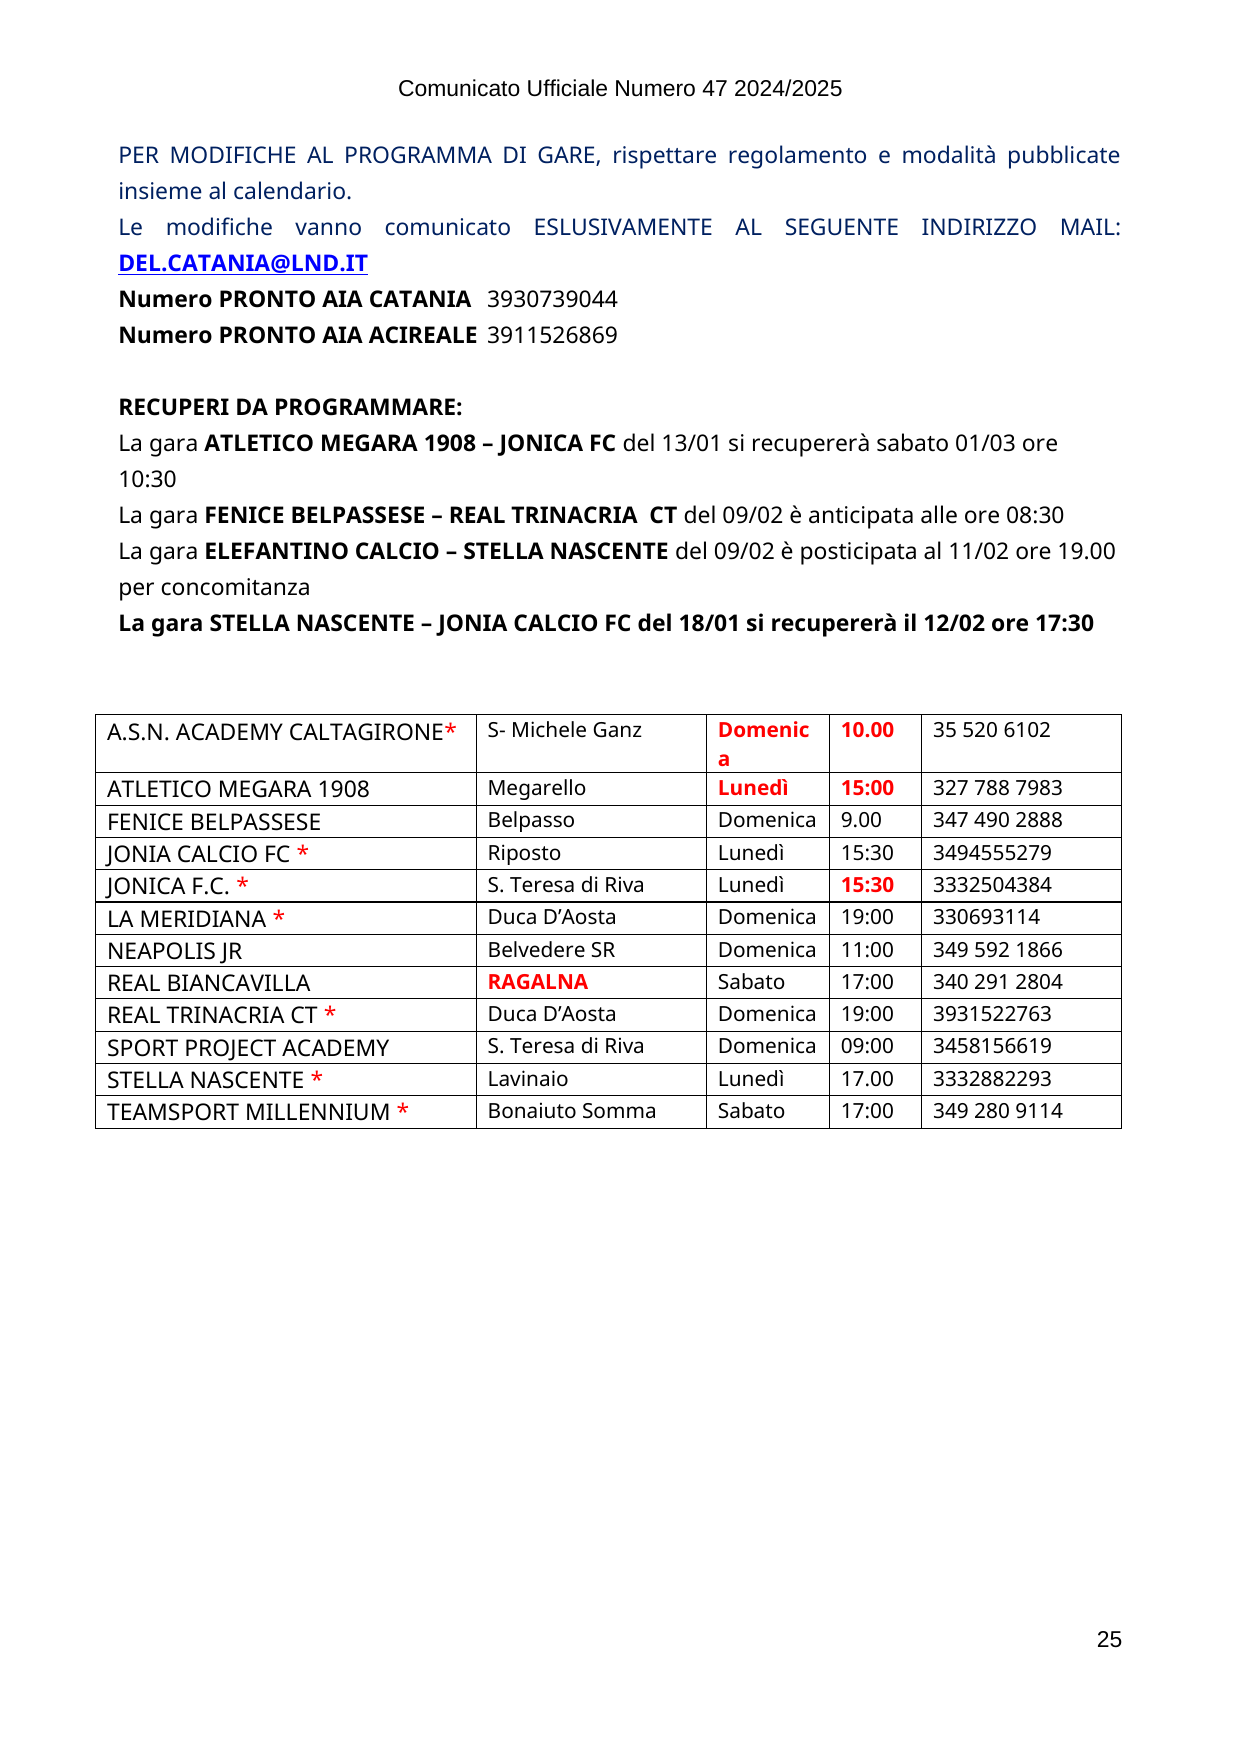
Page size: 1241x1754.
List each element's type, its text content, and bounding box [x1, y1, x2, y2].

table_header A.S.N. ACADEMY CALTAGIRONE* [96, 715, 476, 772]
table_cell Sabato [707, 1096, 829, 1127]
table_cell 3332504384 [922, 870, 1121, 901]
table_cell S. Teresa di Riva [477, 1032, 706, 1063]
table_cell Duca D’Aosta [477, 903, 706, 934]
table_cell 3332882293 [922, 1064, 1121, 1095]
table_cell 11:00 [830, 935, 921, 966]
table_cell FENICE BELPASSESE [96, 806, 476, 837]
table_cell TEAMSPORT MILLENNIUM * [96, 1096, 476, 1127]
table_cell NEAPOLIS JR [96, 935, 476, 966]
text La gara ELEFANTINO CALCIO – STELLA NASCENTE del 09/02 è posticipata al 11/02 ore 19.00 per concomitanza [118, 535, 1122, 602]
table_cell 17:00 [830, 1096, 921, 1127]
table_header 10.00 [830, 715, 921, 772]
table_cell Domenica [707, 1032, 829, 1063]
table_header 35 520 6102 [922, 715, 1121, 772]
text Numero PRONTO AIA CATANIA 3930739044 [118, 283, 1122, 314]
table_cell JONIA CALCIO FC * [96, 838, 476, 869]
text Numero PRONTO AIA ACIREALE 3911526869 [118, 319, 1122, 350]
text La gara STELLA NASCENTE – JONIA CALCIO FC del 18/01 si recupererà il 12/02 ore 17:30 [118, 607, 1122, 638]
table_cell Lunedì [707, 838, 829, 869]
table_cell 3458156619 [922, 1032, 1121, 1063]
table_cell 15:00 [830, 773, 921, 804]
table_cell 9.00 [830, 806, 921, 837]
table_cell STELLA NASCENTE * [96, 1064, 476, 1095]
table_cell 15:30 [830, 870, 921, 901]
table_cell 327 788 7983 [922, 773, 1121, 804]
table_cell 09:00 [830, 1032, 921, 1063]
table_header S- Michele Ganz [477, 715, 706, 772]
table_cell Domenica [707, 935, 829, 966]
table_cell 17:00 [830, 967, 921, 998]
table_cell 19:00 [830, 903, 921, 934]
table_cell Riposto [477, 838, 706, 869]
text Le modifiche vanno comunicato ESLUSIVAMENTE AL SEGUENTE INDIRIZZO MAIL: DEL.CATANIA@LND.IT [118, 211, 1122, 278]
table_cell Sabato [707, 967, 829, 998]
table_cell Bonaiuto Somma [477, 1096, 706, 1127]
table_cell Megarello [477, 773, 706, 804]
table_cell SPORT PROJECT ACADEMY [96, 1032, 476, 1063]
table_cell JONICA F.C. * [96, 870, 476, 901]
table_cell RAGALNA [477, 967, 706, 998]
table_cell Lunedì [707, 870, 829, 901]
table_cell 19:00 [830, 999, 921, 1031]
table_cell Domenica [707, 903, 829, 934]
table_cell S. Teresa di Riva [477, 870, 706, 901]
text RECUPERI DA PROGRAMMARE: [118, 391, 1122, 422]
table_cell 349 592 1866 [922, 935, 1121, 966]
table_cell 3931522763 [922, 999, 1121, 1031]
table_cell Duca D’Aosta [477, 999, 706, 1031]
table_cell Belvedere SR [477, 935, 706, 966]
table_cell ATLETICO MEGARA 1908 [96, 773, 476, 804]
table_cell Lunedì [707, 1064, 829, 1095]
table_header Domenica [707, 715, 829, 772]
table_cell 340 291 2804 [922, 967, 1121, 998]
text La gara ATLETICO MEGARA 1908 – JONICA FC del 13/01 si recupererà sabato 01/03 ore 10:30 [118, 427, 1122, 494]
table_cell REAL TRINACRIA CT * [96, 999, 476, 1031]
table_cell 15:30 [830, 838, 921, 869]
table_cell 3494555279 [922, 838, 1121, 869]
text PER MODIFICHE AL PROGRAMMA DI GARE, rispettare regolamento e modalità pubblicate insieme al calendario. [118, 139, 1122, 207]
table_cell 347 490 2888 [922, 806, 1121, 837]
table_cell 349 280 9114 [922, 1096, 1121, 1127]
table_cell 17.00 [830, 1064, 921, 1095]
table_cell Lunedì [707, 773, 829, 804]
text La gara FENICE BELPASSESE – REAL TRINACRIA CT del 09/02 è anticipata alle ore 08:30 [118, 499, 1122, 530]
table_cell REAL BIANCAVILLA [96, 967, 476, 998]
table_cell 330693114 [922, 903, 1121, 934]
table_cell LA MERIDIANA * [96, 903, 476, 934]
table_cell Belpasso [477, 806, 706, 837]
table_cell Domenica [707, 999, 829, 1031]
table_cell Lavinaio [477, 1064, 706, 1095]
table_cell Domenica [707, 806, 829, 837]
